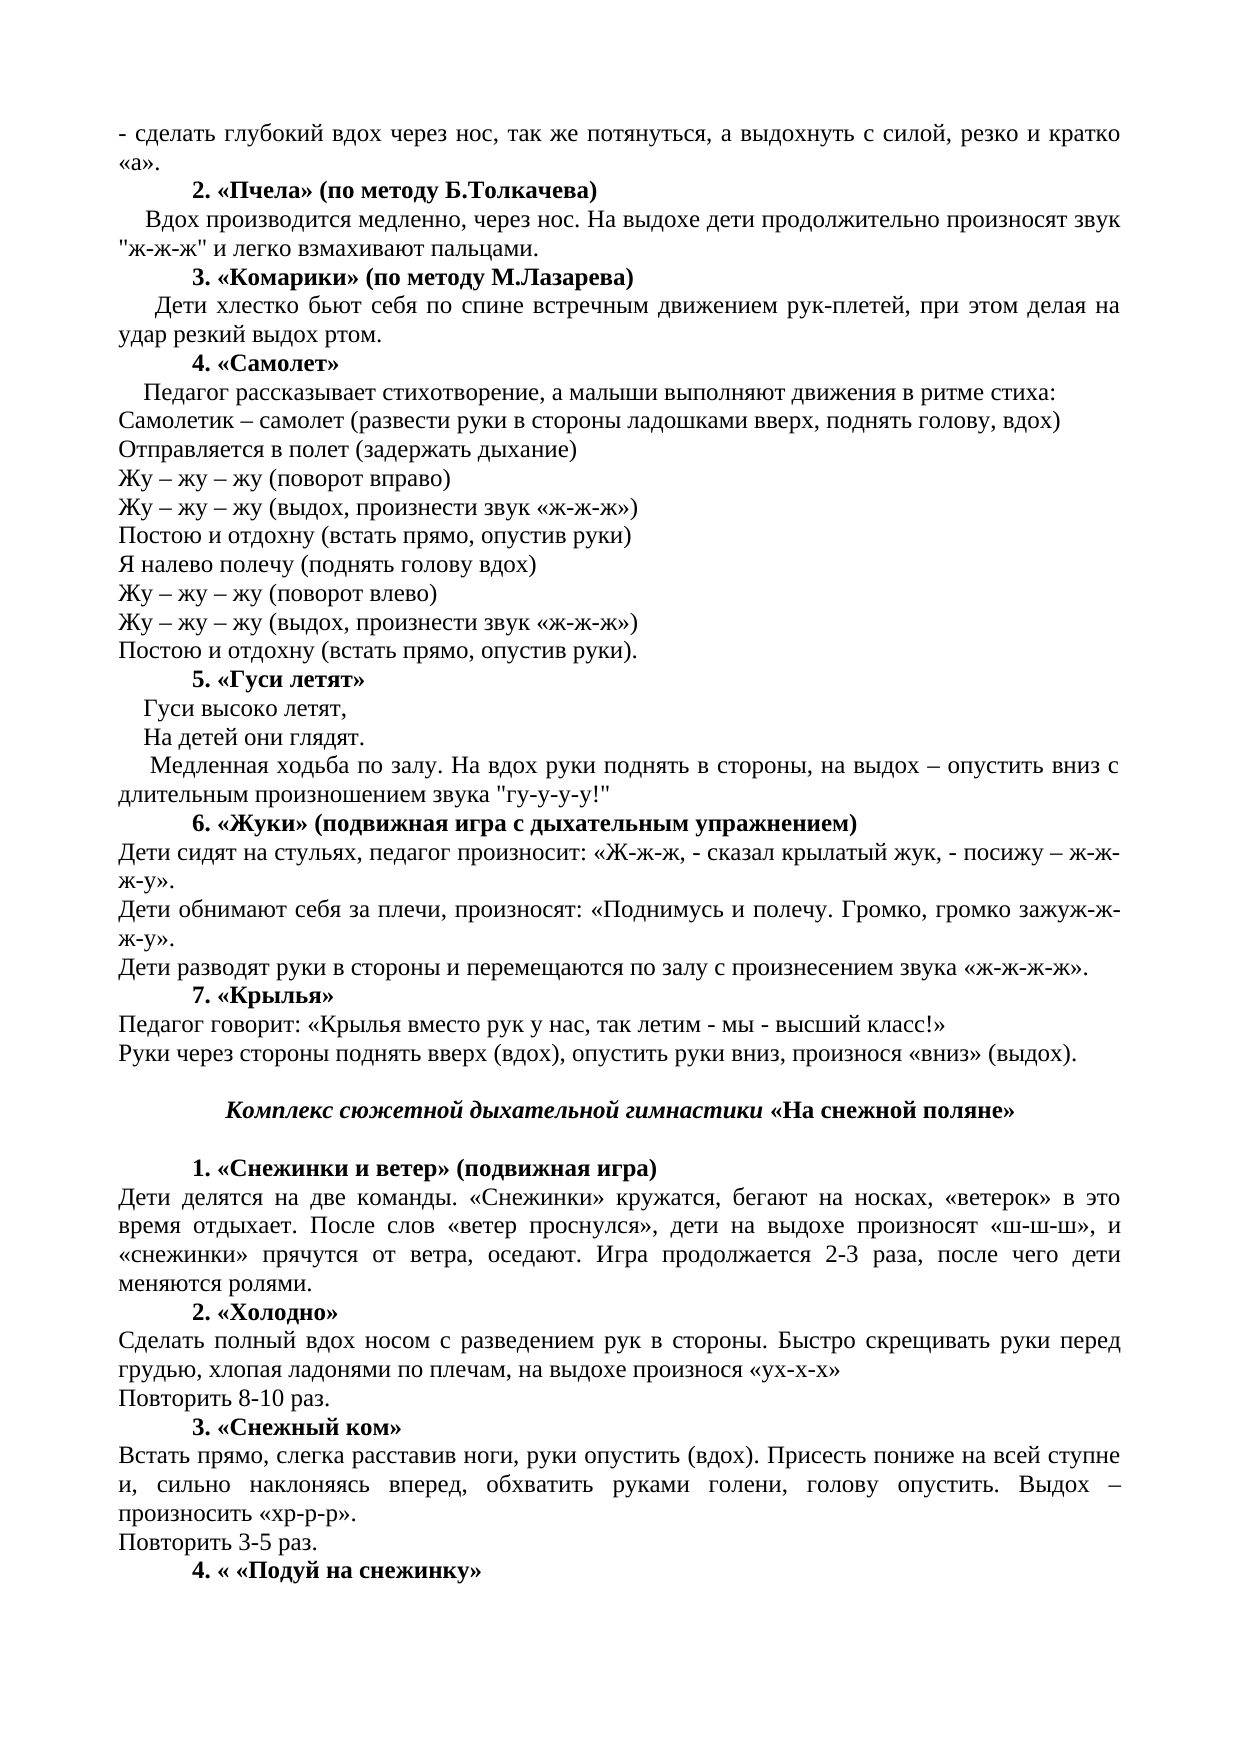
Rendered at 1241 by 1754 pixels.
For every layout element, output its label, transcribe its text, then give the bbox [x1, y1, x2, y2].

text 4. «Самолет» [192, 348, 1122, 377]
text Вдох производится медленно, через нос. На выдохе дети продолжительно произносят звук "ж-ж-ж" и легко взмахивают пальцами. [118, 204, 1122, 262]
text Дети обнимают себя за плечи, произносят: «Поднимусь и полечу. Громко, громко зажуж-ж-ж-у». [118, 894, 1122, 952]
text Повторить 8-10 раз. [118, 1383, 1122, 1412]
text Повторить 3-5 раз. [118, 1527, 1122, 1556]
text Жу – жу – жу (выдох, произнести звук «ж-ж-ж») [118, 492, 1122, 521]
text Постою и отдохну (встать прямо, опустив руки) [118, 521, 1122, 549]
text Встать прямо, слегка расставив ноги, руки опустить (вдох). Присесть пониже на всей ступне и, сильно наклоняясь вперед, обхватить руками голени, голову опустить. Выдох – произносить «хр-р-р». [118, 1441, 1122, 1527]
text 4. « «Подуй на снежинку» [192, 1556, 1122, 1584]
text Дети сидят на стульях, педагог произносит: «Ж-ж-ж, - сказал крылатый жук, - посижу – ж-ж-ж-у». [118, 837, 1122, 894]
text 1. «Снежинки и ветер» (подвижная игра) [192, 1153, 1122, 1182]
text 7. «Крылья» [192, 981, 1122, 1009]
text Я налево полечу (поднять голову вдох) [118, 549, 1122, 578]
text Гуси высоко летят, [118, 693, 1122, 722]
text Жу – жу – жу (поворот влево) [118, 578, 1122, 607]
text Дети хлестко бьют себя по спине встречным движением рук-плетей, при этом делая на удар резкий выдох ртом. [118, 291, 1122, 348]
text 2. «Холодно» [192, 1297, 1122, 1326]
text Отправляется в полет (задержать дыхание) [118, 434, 1122, 463]
text 6. «Жуки» (подвижная игра с дыхательным упражнением) [192, 808, 1122, 837]
text Медленная ходьба по залу. На вдох руки поднять в стороны, на выдох – опустить вниз с длительным произношением звука "гу-у-у-у!" [118, 751, 1122, 808]
text Педагог говорит: «Крылья вместо рук у нас, так летим - мы - высший класс!» [118, 1009, 1122, 1038]
text Дети разводят руки в стороны и перемещаются по залу с произнесением звука «ж-ж-ж-ж». [118, 952, 1122, 981]
text Жу – жу – жу (выдох, произнести звук «ж-ж-ж») [118, 607, 1122, 636]
text 3. «Комарики» (по методу М.Лазарева) [192, 262, 1122, 291]
text Постою и отдохну (встать прямо, опустив руки). [118, 636, 1122, 664]
text Дети делятся на две команды. «Снежинки» кружатся, бегают на носках, «ветерок» в это время отдыхает. После слов «ветер проснулся», дети на выдохе произносят «ш-ш-ш», и «снежинки» прячутся от ветра, оседают. Игра продолжается 2-3 раза, после чего дети меняются ролями. [118, 1182, 1122, 1297]
text На детей они глядят. [118, 722, 1122, 751]
text 3. «Снежный ком» [192, 1412, 1122, 1441]
text Самолетик – самолет (развести руки в стороны ладошками вверх, поднять голову, вдох) [118, 406, 1122, 434]
text - сделать глубокий вдох через нос, так же потянуться, а выдохнуть с силой, резко и кратко «а». [118, 118, 1122, 176]
text Руки через стороны поднять вверх (вдох), опустить руки вниз, произнося «вниз» (выдох). [118, 1038, 1122, 1067]
text Жу – жу – жу (поворот вправо) [118, 463, 1122, 492]
text 5. «Гуси летят» [192, 664, 1122, 693]
text 2. «Пчела» (по методу Б.Толкачева) [192, 176, 1122, 204]
text Педагог рассказывает стихотворение, а малыши выполняют движения в ритме стиха: [118, 377, 1122, 406]
text Сделать полный вдох носом с разведением рук в стороны. Быстро скрещивать руки перед грудью, хлопая ладонями по плечам, на выдохе произнося «ух-х-х» [118, 1326, 1122, 1383]
text Комплекс сюжетной дыхательной гимнастики «На снежной поляне» [118, 1096, 1122, 1124]
